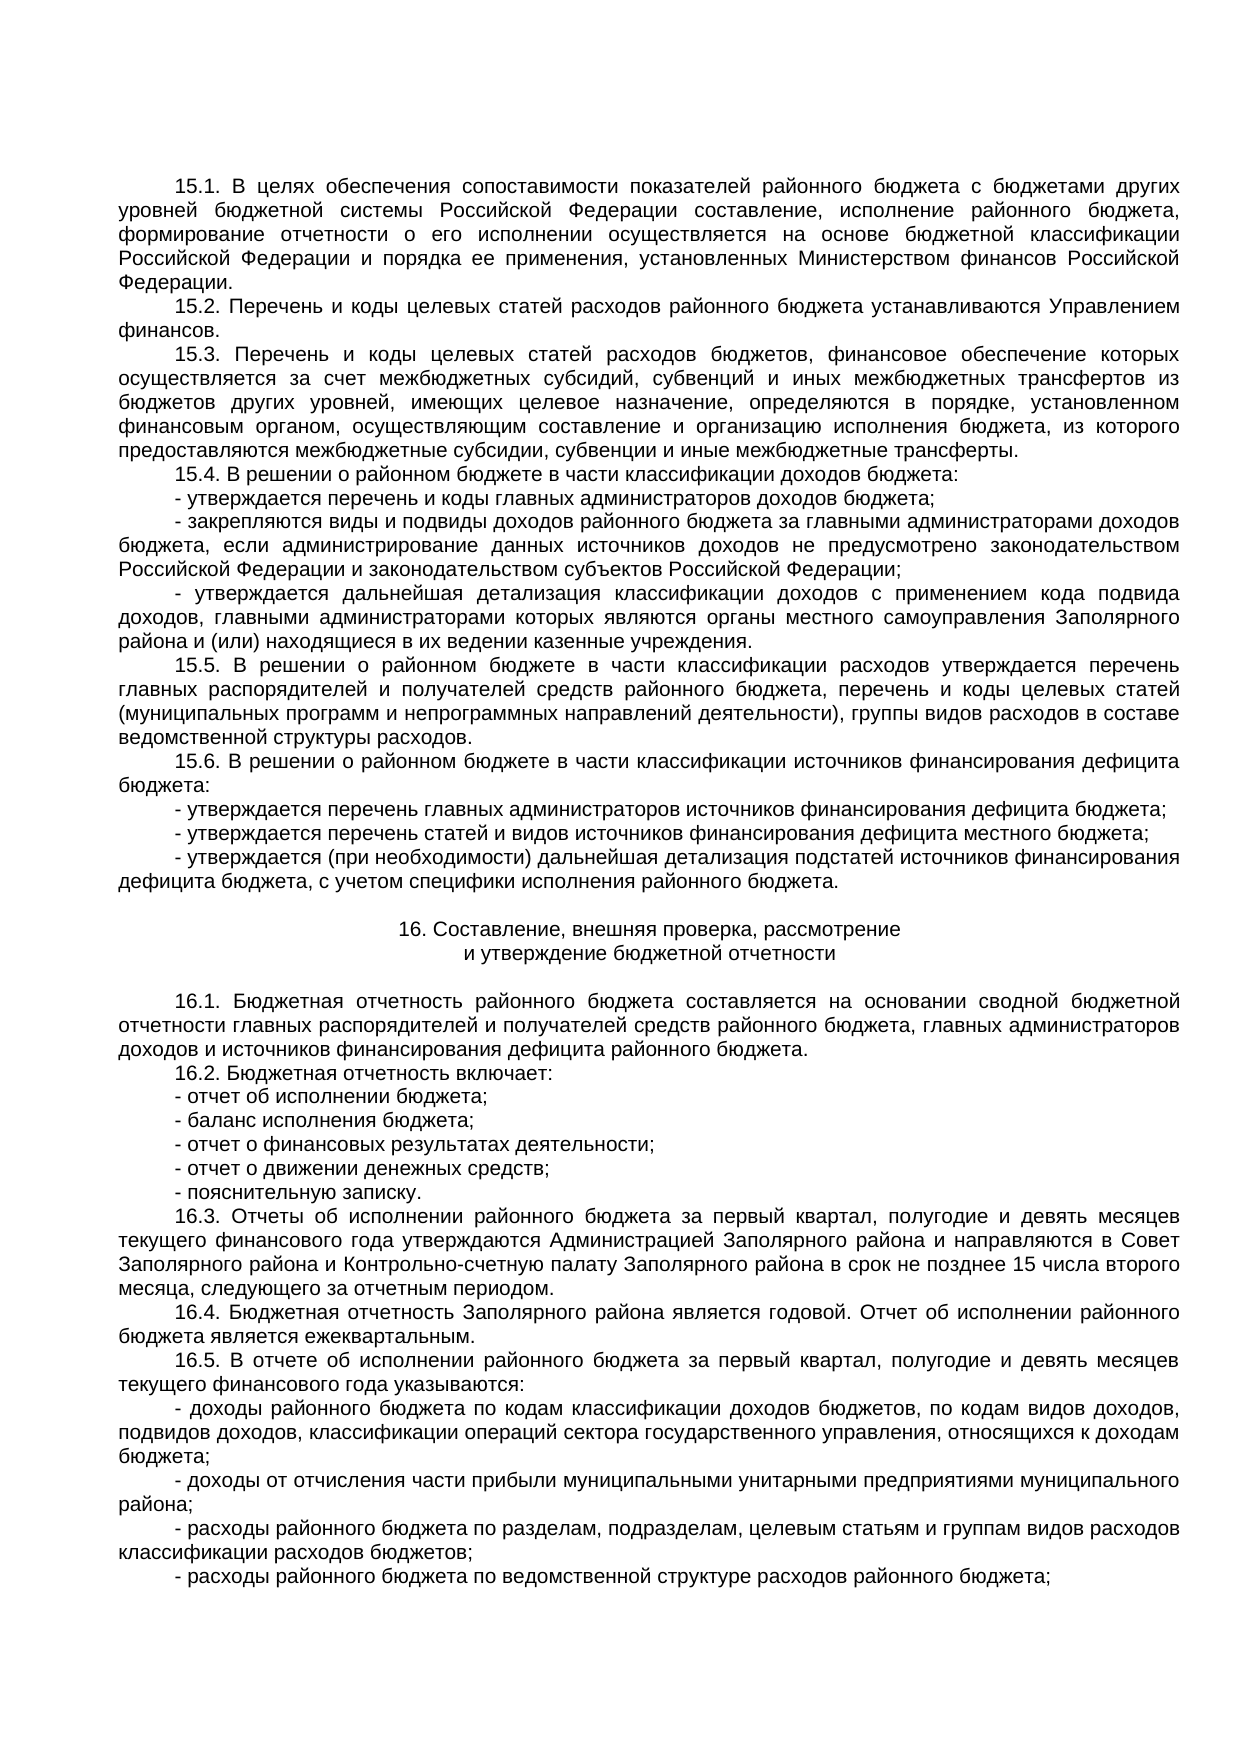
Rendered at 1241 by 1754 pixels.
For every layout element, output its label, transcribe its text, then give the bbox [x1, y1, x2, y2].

text 16.2. Бюджетная отчетность включает: [118, 1060, 1181, 1084]
text 15.1. В целях обеспечения сопоставимости показателей районного бюджета с бюджетами других уровней бюджетной системы Российской Федерации составление, исполнение районного бюджета, формирование отчетности о его исполнении осуществляется на основе бюджетной классификации Российской Федерации и порядка ее применения, установленных Министерством финансов Российской Федерации. [118, 174, 1181, 294]
text 15.4. В решении о районном бюджете в части классификации доходов бюджета: [118, 461, 1181, 485]
text - отчет об исполнении бюджета; [118, 1084, 1181, 1108]
text 16.3. Отчеты об исполнении районного бюджета за первый квартал, полугодие и девять месяцев текущего финансового года утверждаются Администрацией Заполярного района и направляются в Совет Заполярного района и Контрольно-счетную палату Заполярного района в срок не позднее 15 числа второго месяца, следующего за отчетным периодом. [118, 1204, 1181, 1300]
text 16.1. Бюджетная отчетность районного бюджета составляется на основании сводной бюджетной отчетности главных распорядителей и получателей средств районного бюджета, главных администраторов доходов и источников финансирования дефицита районного бюджета. [118, 988, 1181, 1060]
text и утверждение бюджетной отчетности [118, 941, 1181, 964]
text 15.2. Перечень и коды целевых статей расходов районного бюджета устанавливаются Управлением финансов. [118, 294, 1181, 342]
text - утверждается (при необходимости) дальнейшая детализация подстатей источников финансирования дефицита бюджета, с учетом специфики исполнения районного бюджета. [118, 845, 1181, 893]
text - утверждается перечень статей и видов источников финансирования дефицита местного бюджета; [118, 821, 1181, 845]
text - баланс исполнения бюджета; [118, 1108, 1181, 1132]
text - отчет о финансовых результатах деятельности; [118, 1132, 1181, 1156]
text - пояснительную записку. [118, 1180, 1181, 1204]
text 16.4. Бюджетная отчетность Заполярного района является годовой. Отчет об исполнении районного бюджета является ежеквартальным. [118, 1300, 1181, 1348]
text - закрепляются виды и подвиды доходов районного бюджета за главными администраторами доходов бюджета, если администрирование данных источников доходов не предусмотрено законодательством Российской Федерации и законодательством субъектов Российской Федерации; [118, 509, 1181, 581]
text - доходы районного бюджета по кодам классификации доходов бюджетов, по кодам видов доходов, подвидов доходов, классификации операций сектора государственного управления, относящихся к доходам бюджета; [118, 1396, 1181, 1468]
text 16.5. В отчете об исполнении районного бюджета за первый квартал, полугодие и девять месяцев текущего финансового года указываются: [118, 1348, 1181, 1396]
text - отчет о движении денежных средств; [118, 1156, 1181, 1180]
text - утверждается перечень главных администраторов источников финансирования дефицита бюджета; [118, 797, 1181, 821]
text 15.5. В решении о районном бюджете в части классификации расходов утверждается перечень главных распорядителей и получателей средств районного бюджета, перечень и коды целевых статей (муниципальных программ и непрограммных направлений деятельности), группы видов расходов в составе ведомственной структуры расходов. [118, 653, 1181, 749]
text - утверждается дальнейшая детализация классификации доходов с применением кода подвида доходов, главными администраторами которых являются органы местного самоуправления Заполярного района и (или) находящиеся в их ведении казенные учреждения. [118, 581, 1181, 653]
text - расходы районного бюджета по ведомственной структуре расходов районного бюджета; [118, 1563, 1181, 1587]
text - утверждается перечень и коды главных администраторов доходов бюджета; [118, 485, 1181, 509]
text 15.6. В решении о районном бюджете в части классификации источников финансирования дефицита бюджета: [118, 749, 1181, 797]
text 15.3. Перечень и коды целевых статей расходов бюджетов, финансовое обеспечение которых осуществляется за счет межбюджетных субсидий, субвенций и иных межбюджетных трансфертов из бюджетов других уровней, имеющих целевое назначение, определяются в порядке, установленном финансовым органом, осуществляющим составление и организацию исполнения бюджета, из которого предоставляются межбюджетные субсидии, субвенции и иные межбюджетные трансферты. [118, 342, 1181, 461]
text 16. Составление, внешняя проверка, рассмотрение [118, 917, 1181, 941]
text - доходы от отчисления части прибыли муниципальными унитарными предприятиями муниципального района; [118, 1468, 1181, 1516]
text - расходы районного бюджета по разделам, подразделам, целевым статьям и группам видов расходов классификации расходов бюджетов; [118, 1516, 1181, 1563]
